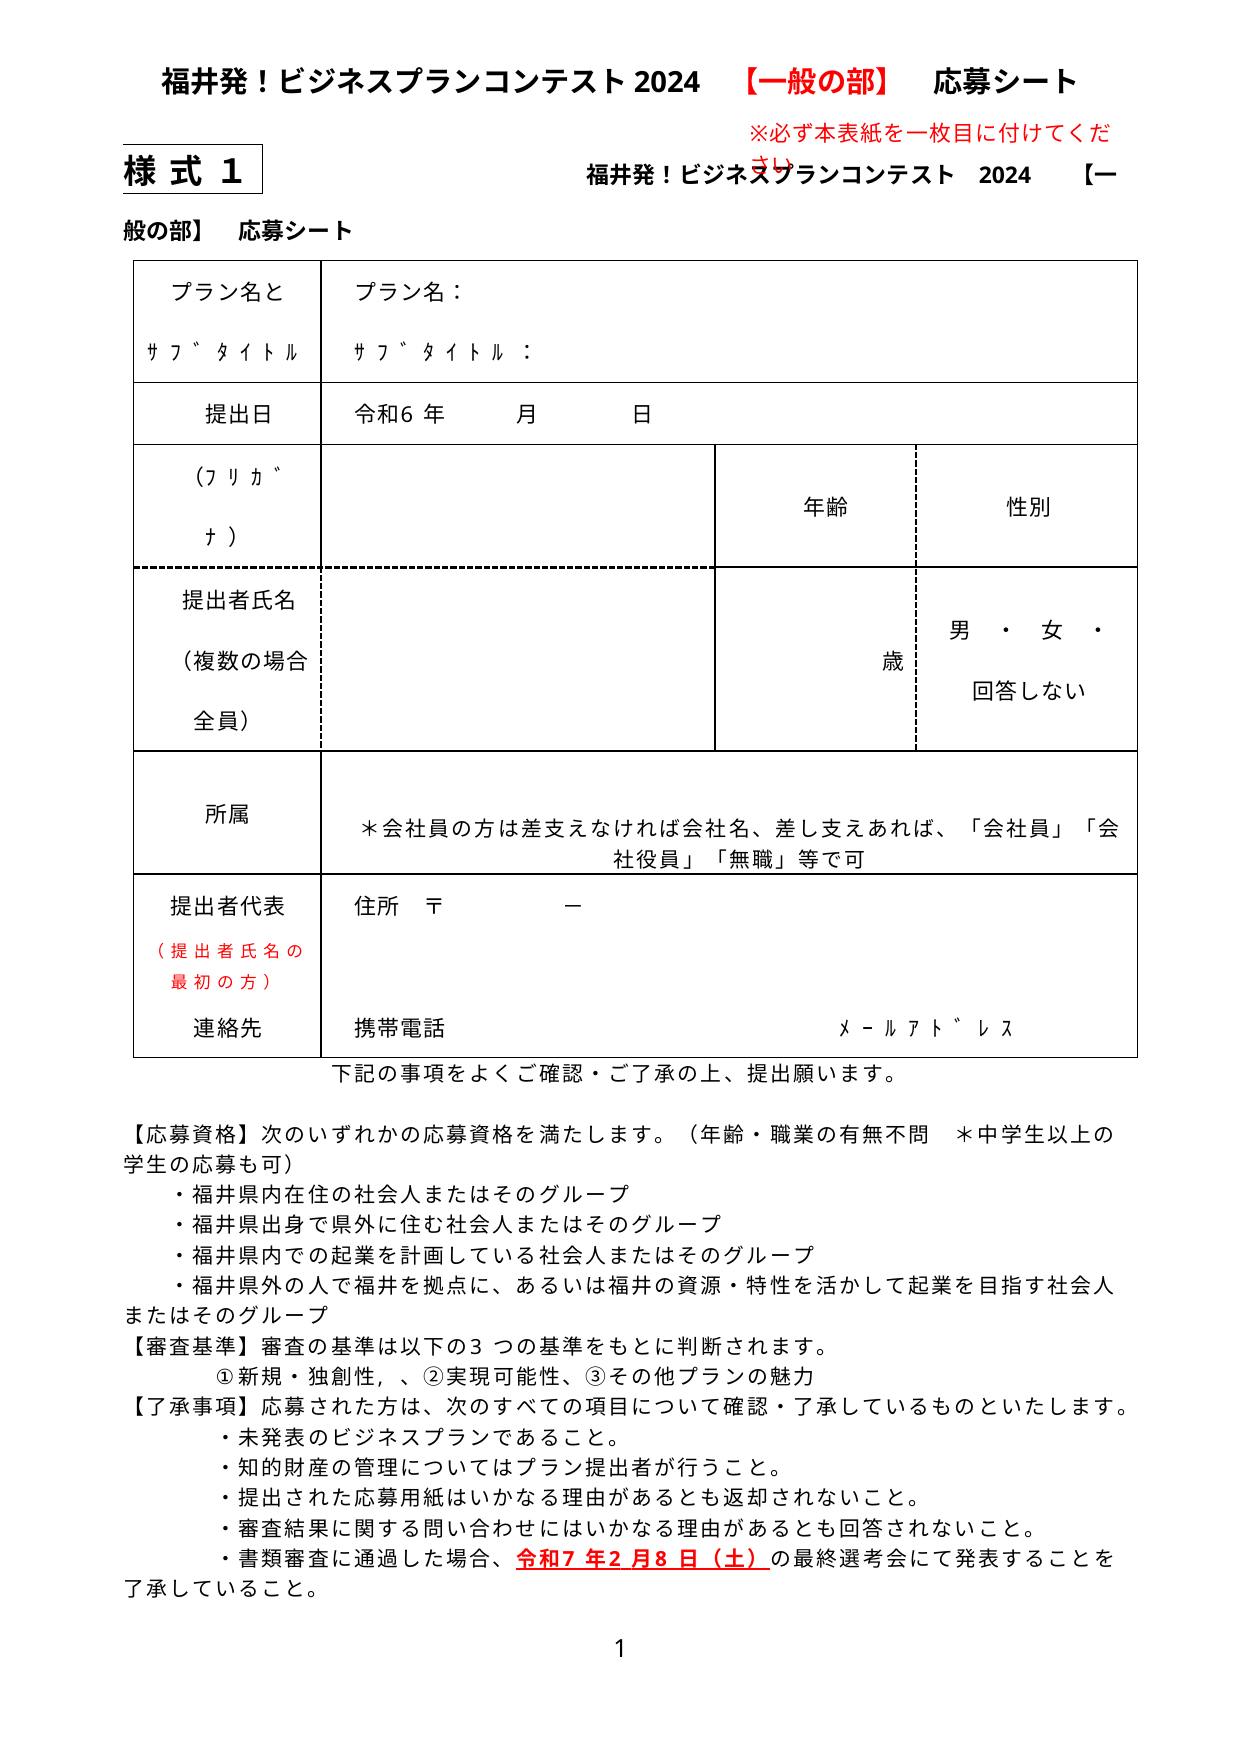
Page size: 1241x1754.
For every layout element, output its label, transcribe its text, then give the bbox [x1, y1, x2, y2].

text ①新規・独創性,、②実現可能性、③その他プランの魅力 [123, 1360, 1117, 1391]
text 【応募資格】次のいずれかの応募資格を満たします。（年齢・職業の有無不問 ＊中学生以上の学生の応募も可） [123, 1118, 1117, 1178]
text ・福井県内在住の社会人またはそのグループ [123, 1178, 1117, 1209]
table_cell 住所 〒 － 携帯電話 ﾒｰﾙｱﾄﾞﾚｽ [322, 875, 1137, 1057]
table_cell 歳 [716, 568, 916, 750]
text ・提出された応募用紙はいかなる理由があるとも返却されないこと。 [123, 1482, 1117, 1512]
text 【審査基準】審査の基準は以下の3つの基準をもとに判断されます。 [123, 1330, 1117, 1360]
text ・審査結果に関する問い合わせにはいかなる理由があるとも回答されないこと。 [123, 1512, 1117, 1542]
table_cell （ﾌﾘｶﾞﾅ） [134, 445, 320, 566]
text 下記の事項をよくご確認・ご了承の上、提出願います。 [123, 1057, 1117, 1087]
text ・未発表のビジネスプランであること。 [123, 1421, 1117, 1451]
table_cell 令和6年 月 日 [322, 383, 1137, 444]
table_cell 年齢 [716, 445, 916, 566]
text ・福井県内での起業を計画している社会人またはそのグループ [123, 1239, 1117, 1269]
table_cell 所属 [134, 752, 320, 873]
table_cell 性別 [916, 445, 1137, 566]
table_cell ＊会社員の方は差支えなければ会社名、差し支えあれば、「会社員」「会社役員」「無職」等で可 [322, 752, 1137, 873]
text ・福井県外の人で福井を拠点に、あるいは福井の資源・特性を活かして起業を目指す社会人またはそのグループ [123, 1269, 1117, 1330]
table_cell 提出者代表 （提出者氏名の最初の方） 連絡先 [134, 875, 320, 1057]
table_cell [322, 445, 714, 566]
table_cell 男 ・ 女 ・ 回答しない [916, 568, 1137, 750]
text 【了承事項】応募された方は、次のすべての項目について確認・了承しているものといたします。 [123, 1391, 1117, 1421]
table_cell [321, 566, 714, 750]
text 様式１ 福井発！ビジネスプランコンテスト2024 【一般の部】 応募シート [123, 138, 1117, 260]
table_header プラン名と ｻﾌﾞﾀｲﾄﾙ [134, 261, 320, 381]
text ・知的財産の管理についてはプラン提出者が行うこと。 [123, 1451, 1117, 1482]
text ・福井県出身で県外に住む社会人またはそのグループ [123, 1209, 1117, 1239]
table_cell 提出者氏名 （複数の場合全員） [134, 566, 321, 750]
table_header プラン名： ｻﾌﾞﾀｲﾄﾙ： [322, 261, 1137, 381]
text ・書類審査に通過した場合、令和7年2月8日（土）の最終選考会にて発表することを了承していること。 [123, 1542, 1117, 1603]
table_cell 提出日 [134, 383, 320, 444]
